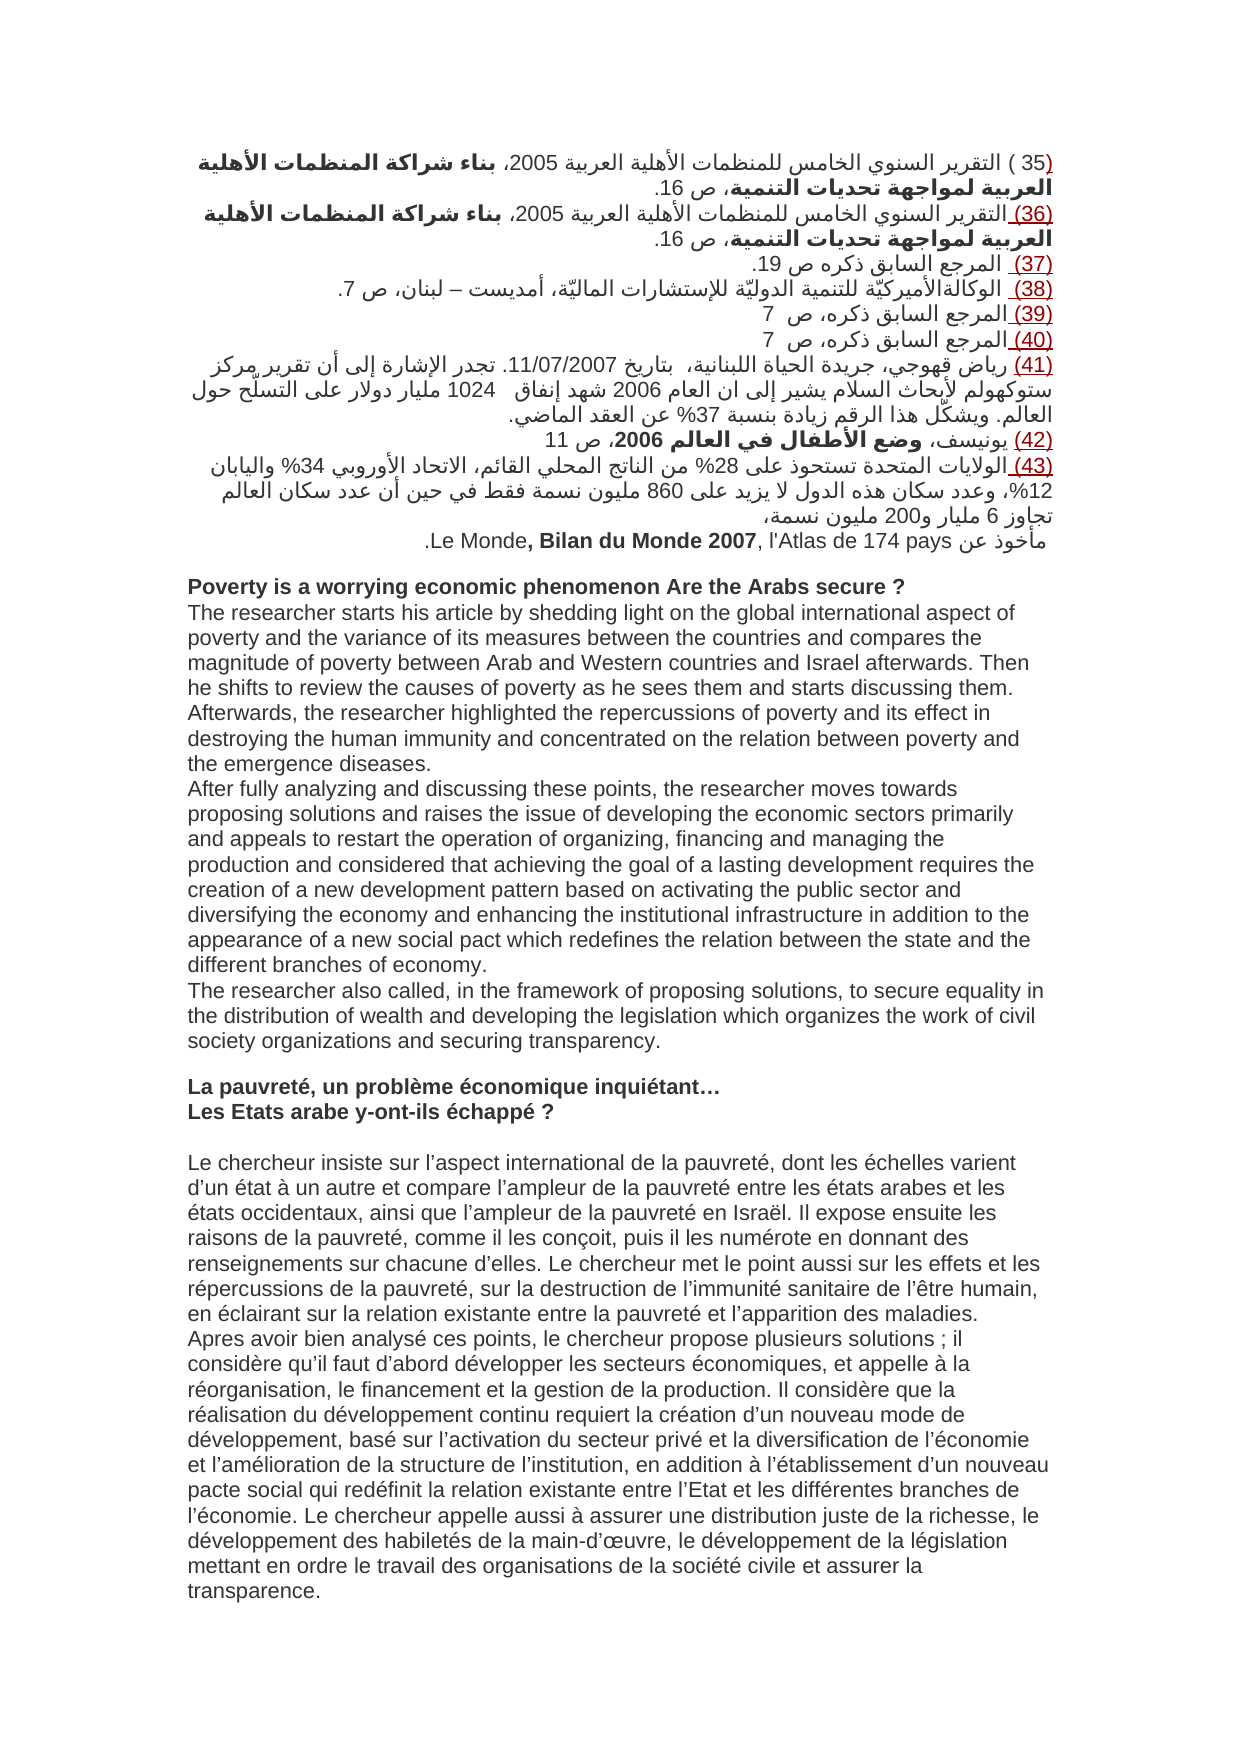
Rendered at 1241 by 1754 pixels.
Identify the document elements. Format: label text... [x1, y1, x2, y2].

text La pauvreté, un problème économique inquiétant… Les Etats arabe y-ont-ils échappé ? [187, 1074, 1053, 1124]
text (42) يونيسف، وضع الأطفال في العالم 2006، ص 11 [187, 427, 1053, 452]
text Poverty is a worrying economic phenomenon Are the Arabs secure ? [187, 574, 1053, 599]
text (41) رياض قهوجي، جريدة الحياة اللبنانية، بتاريخ 11/07/2007. تجدر الإشارة إلى أن تقرير مركز ستوكهولم لأبحاث السلام يشير إلى ان العام 2006 شهد إنفاق 1024 مليار دولار على التسلّح حول العالم. ويشكّل هذا الرقم زيادة بنسبة 37% عن العقد الماضي. [187, 352, 1053, 427]
text Le chercheur insiste sur l’aspect international de la pauvreté, dont les échelles varient d’un état à un autre et compare l’ampleur de la pauvreté entre les états arabes et les états occidentaux, ainsi que l’ampleur de la pauvreté en Israël. Il expose ensuite les raisons de la pauvreté, comme il les conçoit, puis il les numérote en donnant des renseignements sur chacune d’elles. Le chercheur met le point aussi sur les effets et les répercussions de la pauvreté, sur la destruction de l’immunité sanitaire de l’être humain, en éclairant sur la relation existante entre la pauvreté et l’apparition des maladies. Apres avoir bien analysé ces points, le chercheur propose plusieurs solutions ; il considère qu’il faut d’abord développer les secteurs économiques, et appelle à la réorganisation, le financement et la gestion de la production. Il considère que la réalisation du développement continu requiert la création d’un nouveau mode de développement, basé sur l’activation du secteur privé et la diversification de l’économie et l’amélioration de la structure de l’institution, en addition à l’établissement d’un nouveau pacte social qui redéfinit la relation existante entre l’Etat et les différentes branches de l’économie. Le chercheur appelle aussi à assurer une distribution juste de la richesse, le développement des habiletés de la main-d’œuvre, le développement de la législation mettant en ordre le travail des organisations de la société civile et assurer la transparence. [187, 1124, 1053, 1603]
text (37) المرجع السابق ذكره ص 19. [187, 251, 1053, 276]
text مأخوذ عن Le Monde, Bilan du Monde 2007, l'Atlas de 174 pays. [187, 528, 1053, 553]
text (36) التقرير السنوي الخامس للمنظمات الأهلية العربية 2005، بناء شراكة المنظمات الأهلية العربية لمواجهة تحديات التنمية، ص 16. [187, 200, 1053, 251]
text The researcher starts his article by shedding light on the global international aspect of poverty and the variance of its measures between the countries and compares the magnitude of poverty between Arab and Western countries and Israel afterwards. Then he shifts to review the causes of poverty as he sees them and starts discussing them. Afterwards, the researcher highlighted the repercussions of poverty and its effect in destroying the human immunity and concentrated on the relation between poverty and the emergence diseases. After fully analyzing and discussing these points, the researcher moves towards proposing solutions and raises the issue of developing the economic sectors primarily and appeals to restart the operation of organizing, financing and managing the production and considered that achieving the goal of a lasting development requires the creation of a new development pattern based on activating the public sector and diversifying the economy and enhancing the institutional infrastructure in addition to the appearance of a new social pact which redefines the relation between the state and the different branches of economy. The researcher also called, in the framework of proposing solutions, to secure equality in the distribution of wealth and developing the legislation which organizes the work of civil society organizations and securing transparency. [187, 599, 1053, 1053]
text (35 ) التقرير السنوي الخامس للمنظمات الأهلية العربية 2005، بناء شراكة المنظمات الأهلية العربية لمواجهة تحديات التنمية، ص 16. [187, 150, 1053, 200]
text (38) الوكالةالأميركيّة للتنمية الدوليّة للإستشارات الماليّة، أمديست – لبنان، ص 7. [187, 276, 1053, 301]
text (40) المرجع السابق ذكره، ص 7 [187, 326, 1053, 352]
text (43) الولايات المتحدة تستحوذ على 28% من الناتج المحلي القائم، الاتحاد الأوروبي 34% واليابان 12%، وعدد سكان هذه الدول لا يزيد على 860 مليون نسمة فقط في حين أن عدد سكان العالم تجاوز 6 مليار و200 مليون نسمة، [187, 452, 1053, 528]
text (39) المرجع السابق ذكره، ص 7 [187, 301, 1053, 326]
